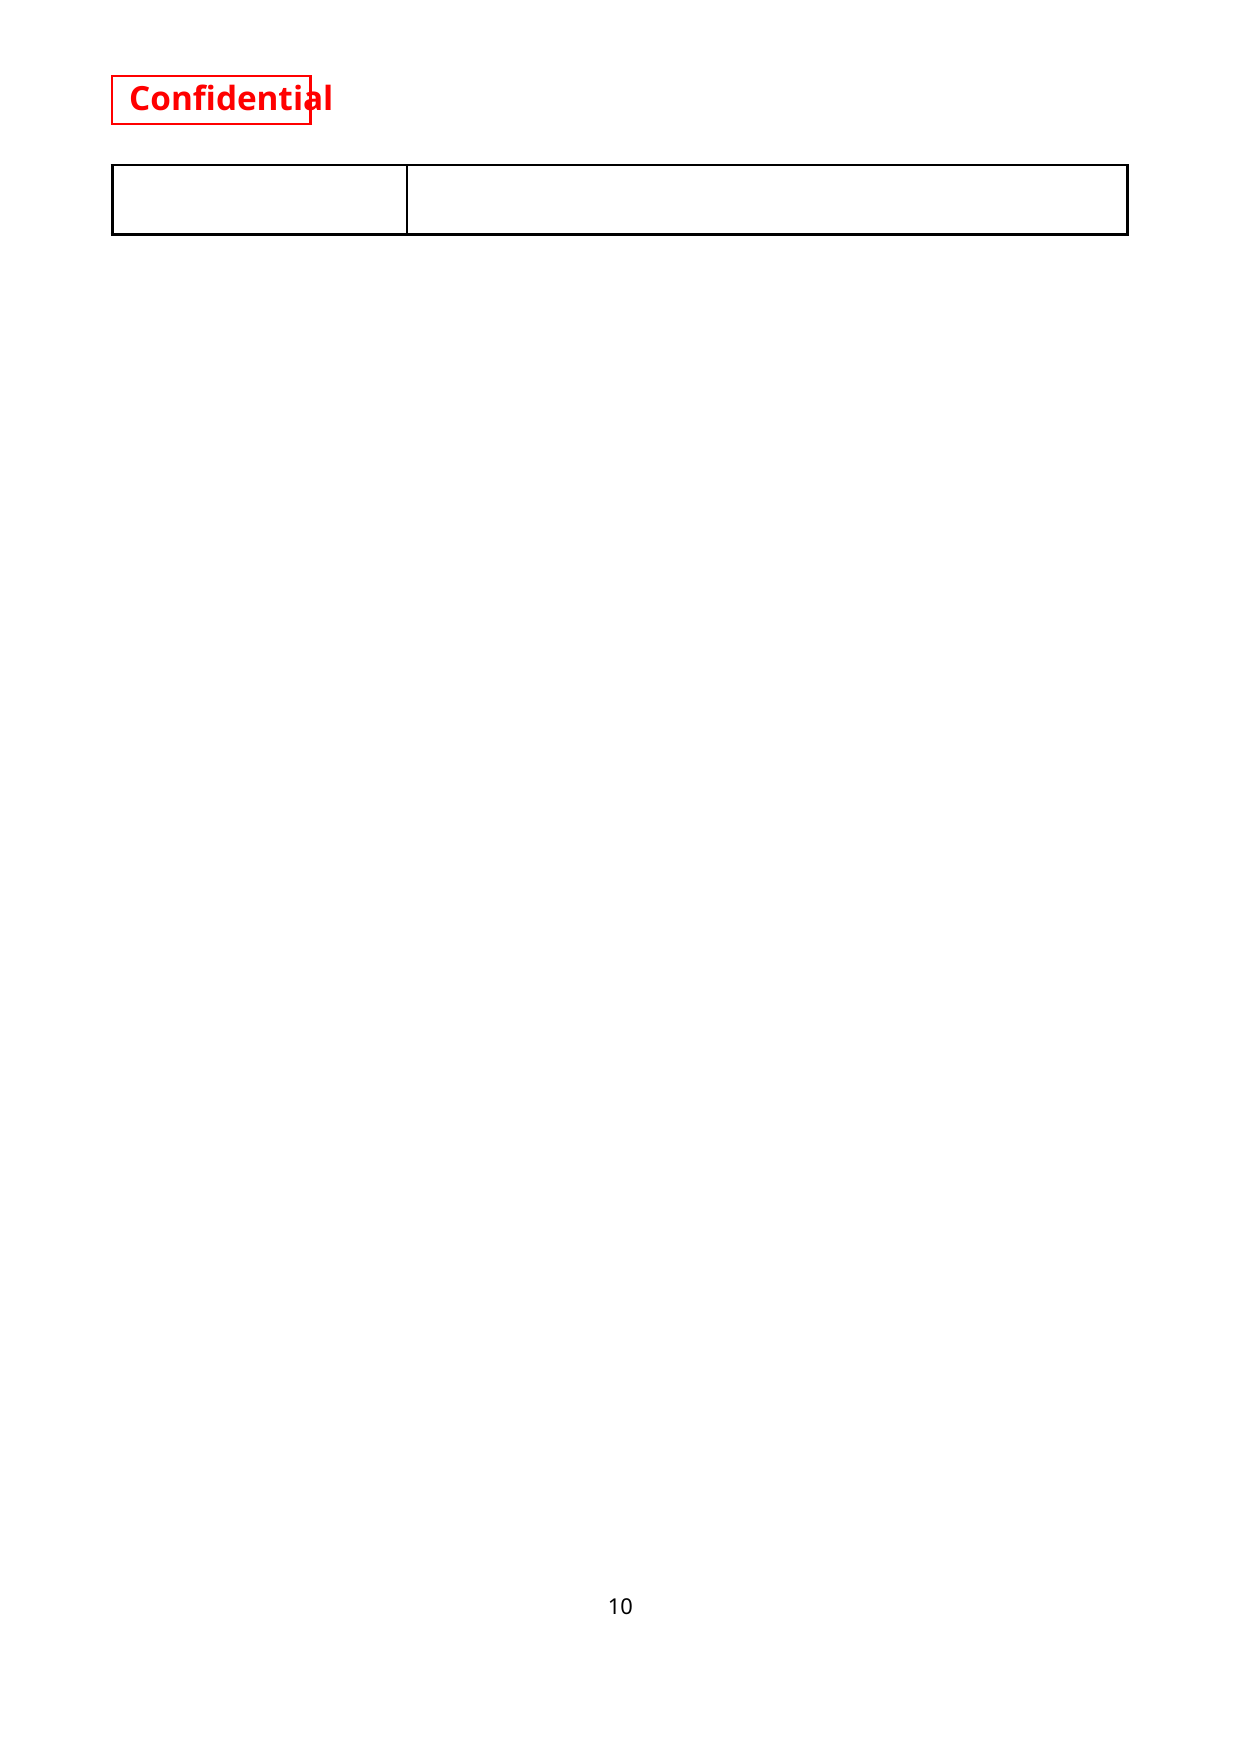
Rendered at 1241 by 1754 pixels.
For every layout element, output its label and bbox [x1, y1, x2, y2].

table_cell [408, 166, 1126, 233]
